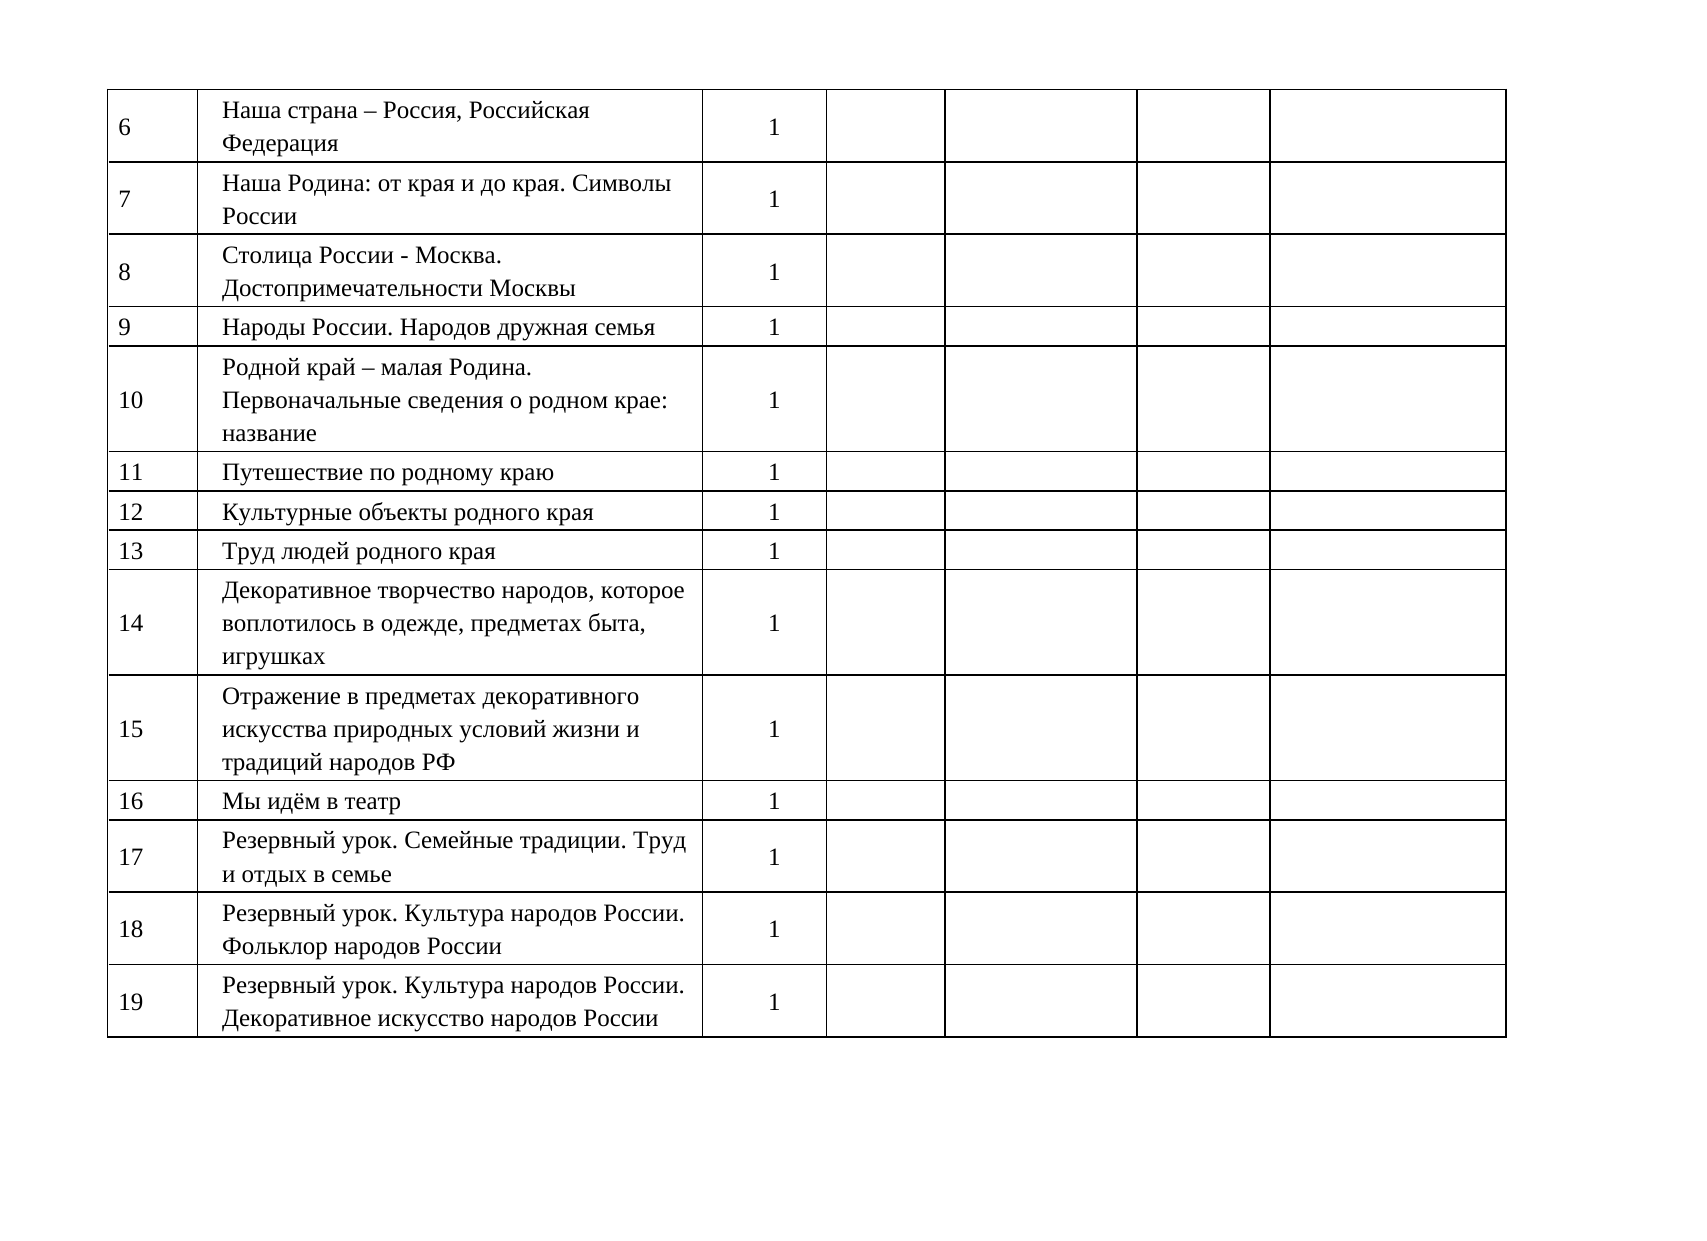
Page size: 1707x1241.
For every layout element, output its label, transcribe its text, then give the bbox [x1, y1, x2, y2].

table_cell 8 [108, 234, 197, 306]
table_cell [1138, 307, 1269, 345]
table_cell 1 [703, 90, 826, 161]
table_cell Культурные объекты родного края [198, 492, 702, 529]
table_cell [1271, 163, 1505, 233]
table_cell [827, 676, 944, 779]
table_cell [946, 781, 1136, 819]
table_cell 17 [108, 820, 197, 891]
table_cell 12 [108, 491, 197, 529]
table_cell [946, 492, 1136, 529]
table_cell [1271, 676, 1505, 779]
table_cell 1 [703, 452, 826, 490]
table_cell [946, 307, 1136, 345]
table_cell 13 [108, 530, 197, 569]
table_cell Декоративное творчество народов, которое воплотилось в одежде, предметах быта, игрушках [198, 570, 702, 674]
table_cell [946, 965, 1136, 1036]
table_cell [1138, 893, 1269, 964]
table_cell Народы России. Народов дружная семья [198, 307, 702, 345]
table_cell 1 [703, 347, 826, 451]
table_cell 1 [703, 781, 826, 819]
table_cell [1138, 235, 1269, 306]
table_cell [1138, 452, 1269, 490]
table_cell [827, 965, 944, 1036]
table_cell Столица России - Москва. Достопримечательности Москвы [198, 235, 702, 306]
table_cell [827, 821, 944, 891]
table_cell [827, 492, 944, 529]
table_cell Резервный урок. Культура народов России. Фольклор народов России [198, 893, 702, 964]
table_cell [1271, 307, 1505, 345]
table_cell [1138, 676, 1269, 779]
table_cell 1 [703, 893, 826, 964]
table_cell 1 [703, 531, 826, 569]
table_cell [946, 347, 1136, 451]
table_cell [946, 676, 1136, 779]
table_cell [827, 163, 944, 233]
table_cell 1 [703, 235, 826, 306]
table_cell 18 [108, 892, 197, 964]
table_cell 1 [703, 307, 826, 345]
table_cell [827, 570, 944, 674]
table_cell [1271, 452, 1505, 490]
table_cell Наша Родина: от края и до края. Символы России [198, 163, 702, 233]
table_cell [1271, 347, 1505, 451]
table_cell [827, 90, 944, 161]
table_cell Отражение в предметах декоративного искусства природных условий жизни и традиций народов РФ [198, 676, 702, 779]
table_cell [1138, 570, 1269, 674]
table_cell 15 [108, 675, 197, 779]
table_cell [1271, 492, 1505, 529]
table_cell [1138, 531, 1269, 569]
table_cell [1138, 781, 1269, 819]
table_cell [827, 452, 944, 490]
table_cell [1271, 235, 1505, 306]
table_cell 1 [703, 163, 826, 233]
table_cell 19 [108, 965, 197, 1036]
table_cell [827, 781, 944, 819]
table_cell [1271, 570, 1505, 674]
table_cell [946, 163, 1136, 233]
table_cell [1271, 893, 1505, 964]
table_cell [1138, 965, 1269, 1036]
table_cell 1 [703, 676, 826, 779]
table_cell [1138, 163, 1269, 233]
table_cell [827, 893, 944, 964]
table_cell [946, 90, 1136, 161]
table_cell 1 [703, 492, 826, 529]
table_cell 1 [703, 965, 826, 1036]
table_cell 11 [108, 452, 197, 490]
table_cell [946, 531, 1136, 569]
table_cell [946, 235, 1136, 306]
table_cell Родной край – малая Родина. Первоначальные сведения о родном крае: название [198, 347, 702, 451]
table_cell [1138, 90, 1269, 161]
table_cell [1271, 821, 1505, 891]
table_cell 16 [108, 781, 197, 819]
table_cell [946, 570, 1136, 674]
table_cell Труд людей родного края [198, 531, 702, 569]
table_cell 1 [703, 570, 826, 674]
table_cell [827, 307, 944, 345]
table_cell [1138, 821, 1269, 891]
table_cell Путешествие по родному краю [198, 452, 702, 490]
table_cell [946, 452, 1136, 490]
table_cell [1138, 492, 1269, 529]
table_cell Резервный урок. Культура народов России. Декоративное искусство народов России [198, 965, 702, 1036]
table_cell Наша страна – Россия, Российская Федерация [198, 90, 702, 161]
table_cell 7 [108, 162, 197, 233]
table_cell [946, 821, 1136, 891]
table_cell [1271, 90, 1505, 161]
table_cell Мы идём в театр [198, 781, 702, 819]
table_cell 9 [108, 307, 197, 345]
table_cell [827, 347, 944, 451]
table_cell [827, 531, 944, 569]
table_cell 6 [108, 90, 197, 161]
table_cell 10 [108, 346, 197, 451]
table_cell 14 [108, 570, 197, 674]
table_cell [827, 235, 944, 306]
table_cell [1271, 965, 1505, 1036]
table_cell [1271, 781, 1505, 819]
table_cell 1 [703, 821, 826, 891]
table_cell Резервный урок. Семейные традиции. Труд и отдых в семье [198, 821, 702, 891]
table_cell [1271, 531, 1505, 569]
table_cell [1138, 347, 1269, 451]
table_cell [946, 893, 1136, 964]
